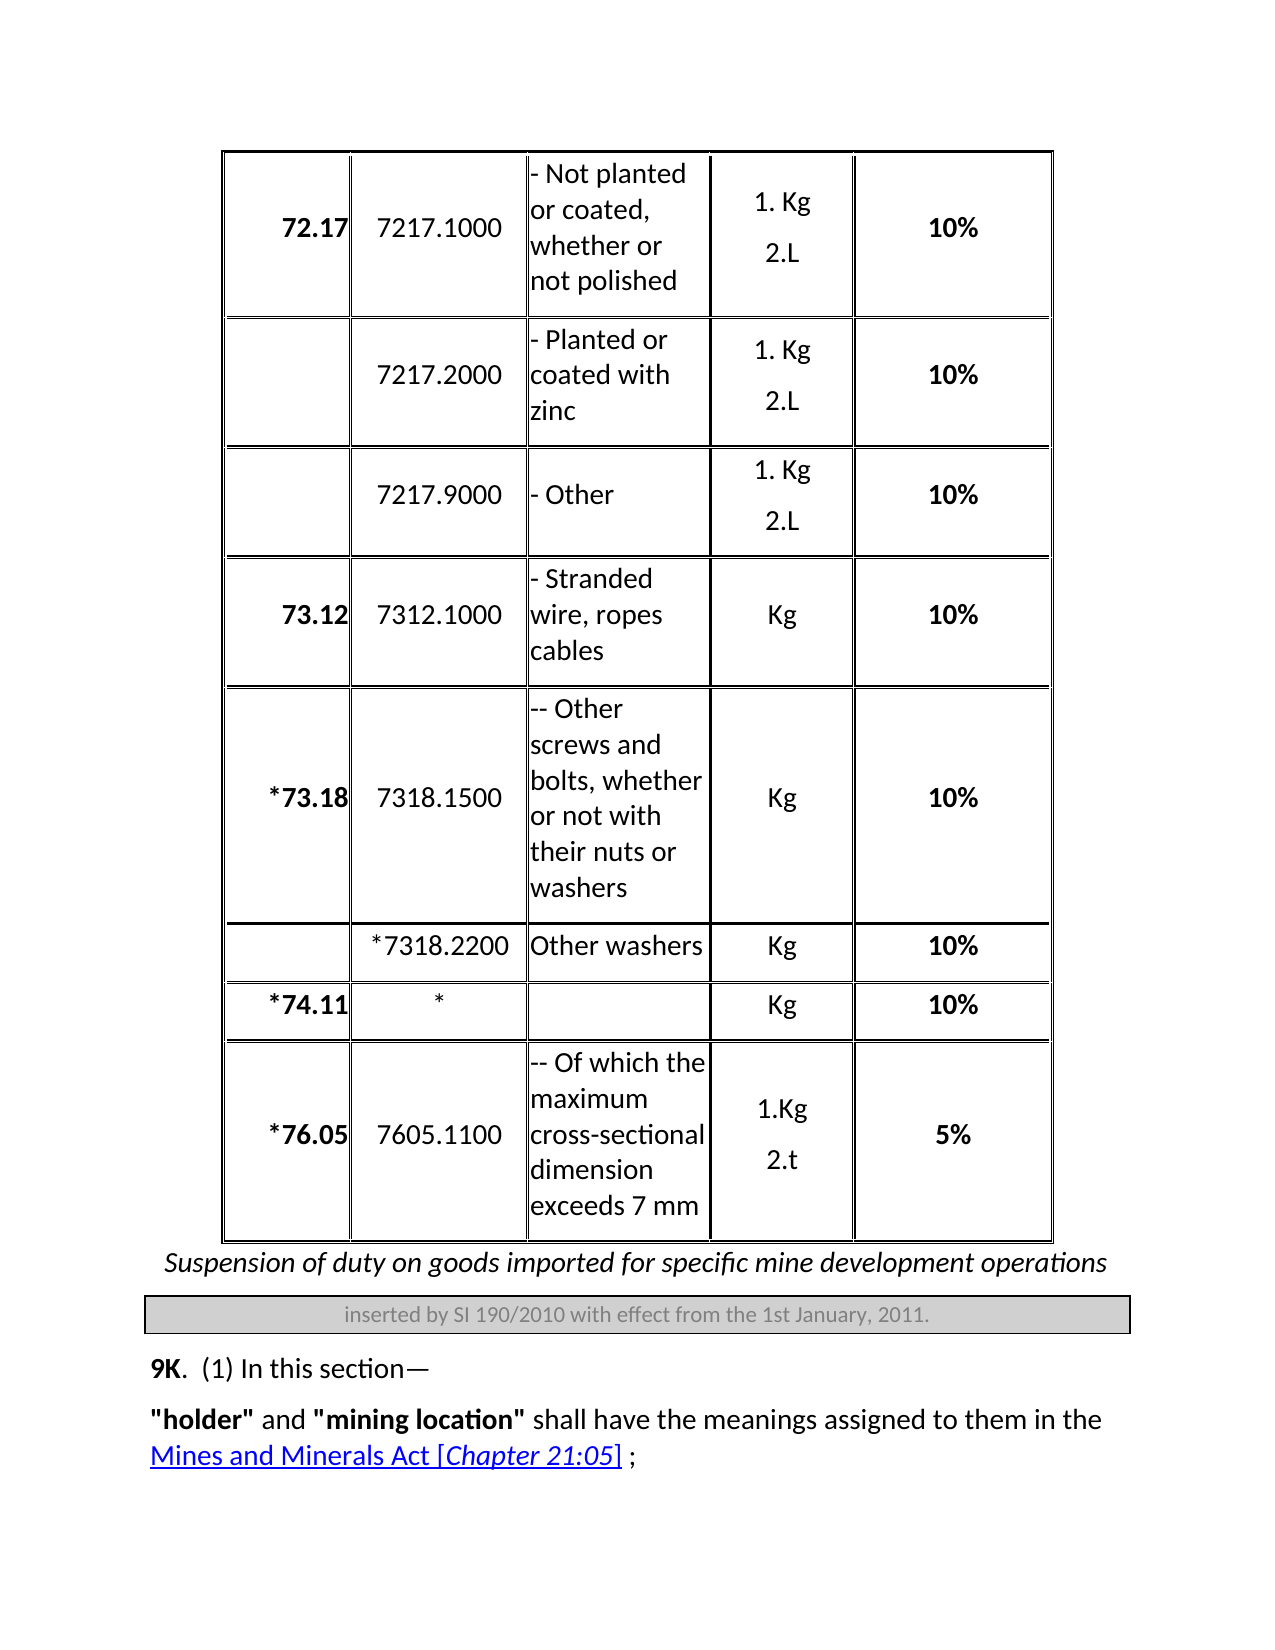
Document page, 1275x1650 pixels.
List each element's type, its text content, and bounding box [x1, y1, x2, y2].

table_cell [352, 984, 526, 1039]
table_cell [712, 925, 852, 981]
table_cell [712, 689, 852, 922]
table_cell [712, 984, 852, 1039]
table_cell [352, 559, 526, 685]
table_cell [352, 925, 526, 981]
text 9K. (1) In this section— [150, 1350, 1125, 1386]
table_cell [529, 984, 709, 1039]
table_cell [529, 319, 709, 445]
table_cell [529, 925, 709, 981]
text "holder" and "mining location" shall have the meanings assigned to them in the Mines and Minerals Act [Chapter 21:05] ; [150, 1401, 1125, 1472]
text Suspension of duty on goods imported for specific mine development operations [150, 1244, 1125, 1279]
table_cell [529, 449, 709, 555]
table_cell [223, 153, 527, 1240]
text inserted by SI 190/2010 with effect from the 1st January, 2011. [146, 1297, 1129, 1333]
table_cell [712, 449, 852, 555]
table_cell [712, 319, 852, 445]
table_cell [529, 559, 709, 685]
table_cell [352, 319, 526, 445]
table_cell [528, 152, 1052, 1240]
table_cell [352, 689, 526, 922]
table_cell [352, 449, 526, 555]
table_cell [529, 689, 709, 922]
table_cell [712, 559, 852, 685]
